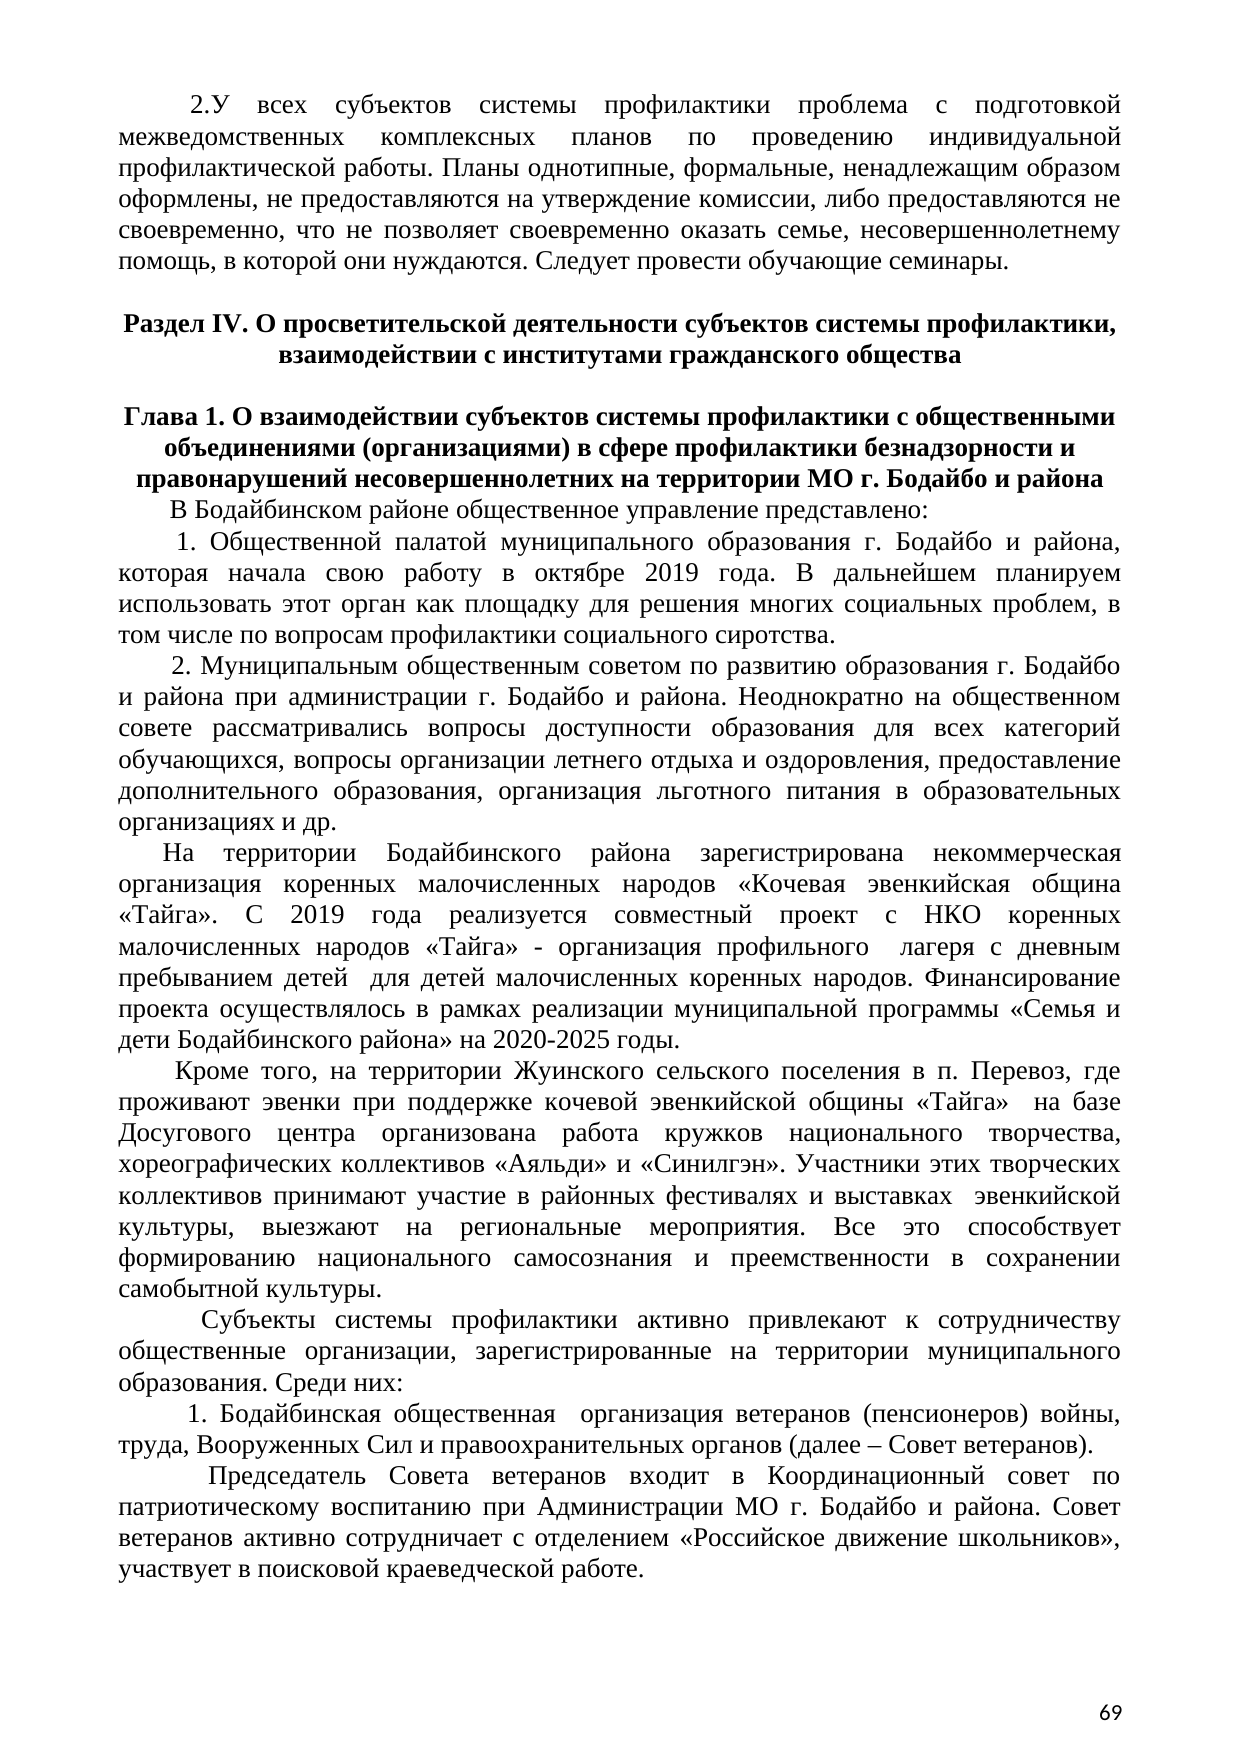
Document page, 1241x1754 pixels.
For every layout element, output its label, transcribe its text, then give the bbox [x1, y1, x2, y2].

text 1. Бодайбинская общественная организация ветеранов (пенсионеров) войны, труда, Вооруженных Сил и правоохранительных органов (далее – Совет ветеранов). [118, 1397, 1122, 1459]
text 2.У всех субъектов системы профилактики проблема с подготовкой межведомственных комплексных планов по проведению индивидуальной профилактической работы. Планы однотипные, формальные, ненадлежащим образом оформлены, не предоставляются на утверждение комиссии, либо предоставляются не своевременно, что не позволяет своевременно оказать семье, несовершеннолетнему помощь, в которой они нуждаются. Следует провести обучающие семинары. [118, 89, 1122, 276]
text Раздел IV. О просветительской деятельности субъектов системы профилактики, взаимодействии с институтами гражданского общества [118, 307, 1122, 369]
text Кроме того, на территории Жуинского сельского поселения в п. Перевоз, где проживают эвенки при поддержке кочевой эвенкийской общины «Тайга» на базе Досугового центра организована работа кружков национального творчества, хореографических коллективов «Аяльди» и «Синилгэн». Участники этих творческих коллективов принимают участие в районных фестивалях и выставках эвенкийской культуры, выезжают на региональные мероприятия. Все это способствует формированию национального самосознания и преемственности в сохранении самобытной культуры. [118, 1054, 1122, 1303]
text На территории Бодайбинского района зарегистрирована некоммерческая организация коренных малочисленных народов «Кочевая эвенкийская община «Тайга». С 2019 года реализуется совместный проект с НКО коренных малочисленных народов «Тайга» - организация профильного лагеря с дневным пребыванием детей для детей малочисленных коренных народов. Финансирование проекта осуществлялось в рамках реализации муниципальной программы «Семья и дети Бодайбинского района» на 2020-2025 годы. [118, 836, 1122, 1054]
text Субъекты системы профилактики активно привлекают к сотрудничеству общественные организации, зарегистрированные на территории муниципального образования. Среди них: [118, 1303, 1122, 1397]
text Глава 1. О взаимодействии субъектов системы профилактики с общественными объединениями (организациями) в сфере профилактики безнадзорности и правонарушений несовершеннолетних на территории МО г. Бодайбо и района [118, 400, 1122, 493]
text Председатель Совета ветеранов входит в Координационный совет по патриотическому воспитанию при Администрации МО г. Бодайбо и района. Совет ветеранов активно сотрудничает с отделением «Российское движение школьников», участвует в поисковой краеведческой работе. [118, 1459, 1122, 1584]
text 1. Общественной палатой муниципального образования г. Бодайбо и района, которая начала свою работу в октябре 2019 года. В дальнейшем планируем использовать этот орган как площадку для решения многих социальных проблем, в том числе по вопросам профилактики социального сиротства. [118, 525, 1122, 649]
text В Бодайбинском районе общественное управление представлено: [118, 493, 1122, 525]
text 2. Муниципальным общественным советом по развитию образования г. Бодайбо и района при администрации г. Бодайбо и района. Неоднократно на общественном совете рассматривались вопросы доступности образования для всех категорий обучающихся, вопросы организации летнего отдыха и оздоровления, предоставление дополнительного образования, организация льготного питания в образовательных организациях и др. [118, 649, 1122, 836]
